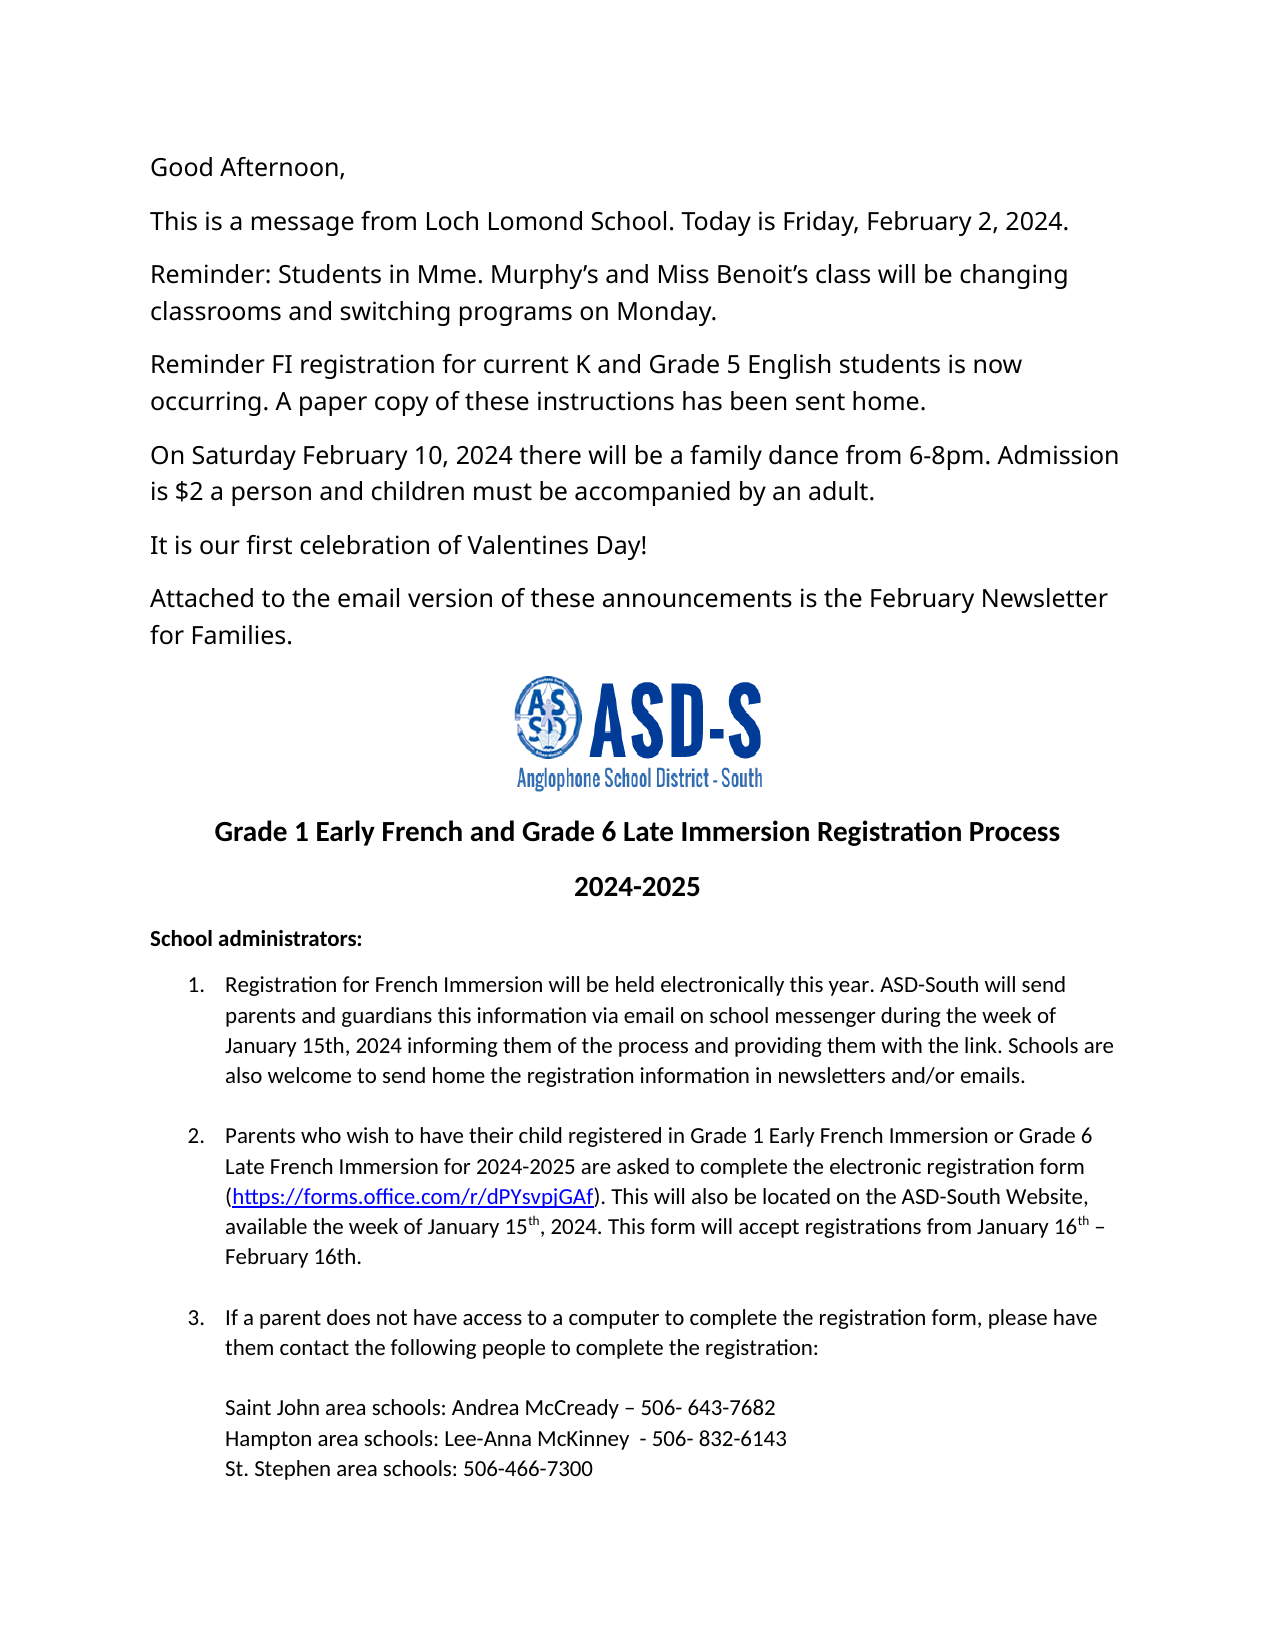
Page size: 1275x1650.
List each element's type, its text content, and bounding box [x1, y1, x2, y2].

list If a parent does not have access to a computer to complete the registration form, please have them contact the following people to complete the registration: [187, 1303, 1125, 1361]
list Hampton area schools: Lee-Anna McKinney - 506- 832-6143 [225, 1424, 1125, 1452]
text On Saturday February 10, 2024 there will be a family dance from 6-8pm. Admission is $2 a person and children must be accompanied by an adult. [150, 437, 1125, 508]
list Saint John area schools: Andrea McCready – 506- 643-7682 [225, 1393, 1125, 1421]
list Parents who wish to have their child registered in Grade 1 Early French Immersion or Grade 6 Late French Immersion for 2024-2025 are asked to complete the electronic registration form (https://forms.office.com/r/dPYsvpjGAf). This will also be located on the ASD-South Website, available the week of January 15th, 2024. This form will accept registrations from January 16th – February 16th. [187, 1122, 1125, 1270]
text Reminder: Students in Mme. Murphy’s and Miss Benoit’s class will be changing classrooms and switching programs on Monday. [150, 257, 1125, 328]
text It is our first celebration of Valentines Day! [150, 527, 1125, 562]
list Registration for French Immersion will be held electronically this year. ASD-South will send parents and guardians this information via email on school messenger during the week of January 15th, 2024 informing them of the process and providing them with the link. Schools are also welcome to send home the registration information in newsletters and/or emails. [187, 971, 1125, 1089]
list St. Stephen area schools: 506-466-7300 [225, 1454, 1125, 1482]
text School administrators: [150, 924, 1125, 952]
text Grade 1 Early French and Grade 6 Late Immersion Registration Process [150, 813, 1125, 849]
picture [509, 671, 766, 795]
text This is a message from Loch Lomond School. Today is Friday, February 2, 2024. [150, 203, 1125, 237]
text Good Afternoon, [150, 150, 1125, 184]
text 2024-2025 [150, 868, 1125, 904]
text Attached to the email version of these announcements is the February Newsletter for Families. [150, 581, 1125, 652]
text Reminder FI registration for current K and Grade 5 English students is now occurring. A paper copy of these instructions has been sent home. [150, 347, 1125, 418]
